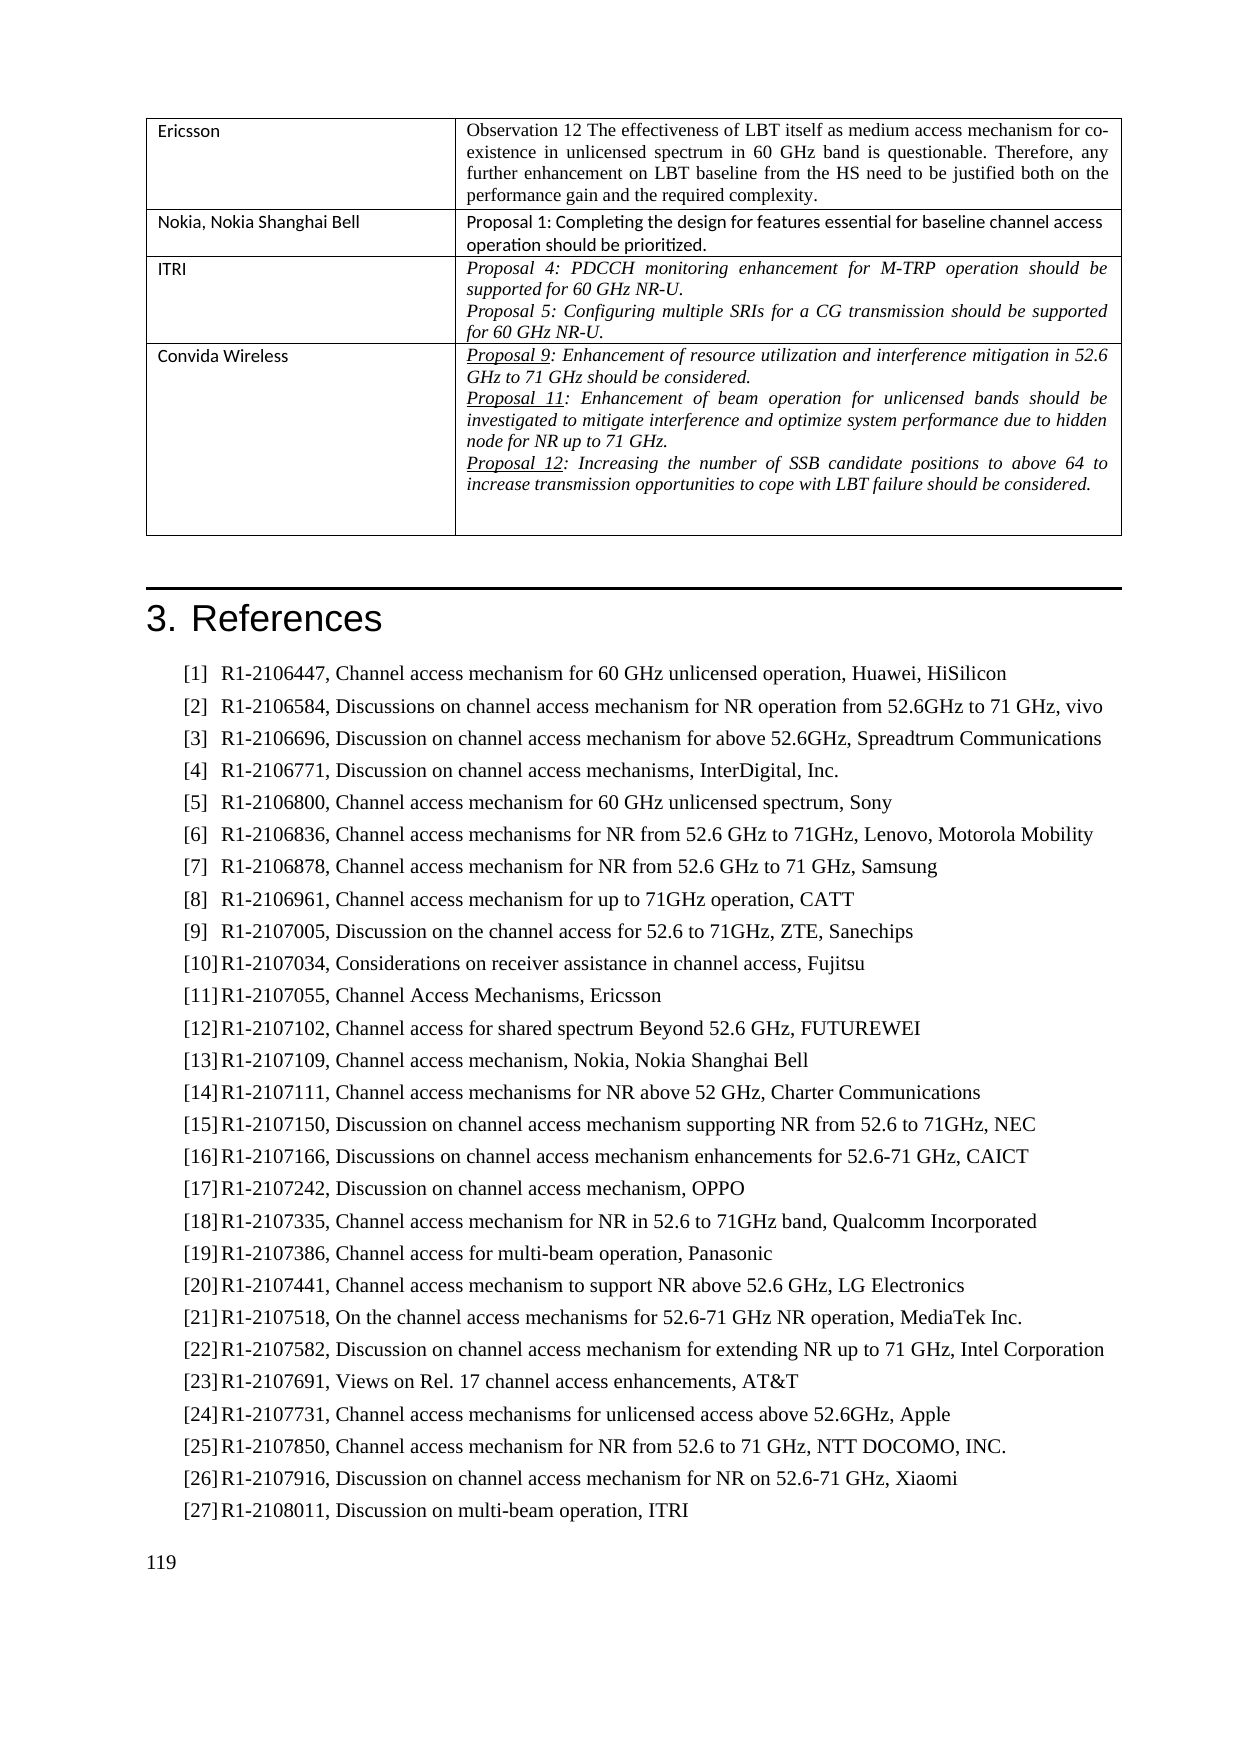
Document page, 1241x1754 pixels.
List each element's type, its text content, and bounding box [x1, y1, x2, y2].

list R1-2107109, Channel access mechanism, Nokia, Nokia Shanghai Bell [183, 1048, 1122, 1072]
list R1-2106800, Channel access mechanism for 60 GHz unlicensed spectrum, Sony [183, 790, 1122, 814]
list R1-2107441, Channel access mechanism to support NR above 52.6 GHz, LG Electronics [183, 1273, 1122, 1297]
list R1-2106584, Discussions on channel access mechanism for NR operation from 52.6GHz to 71 GHz, vivo [183, 693, 1122, 718]
table_cell ITRI [147, 257, 455, 343]
list R1-2107850, Channel access mechanism for NR from 52.6 to 71 GHz, NTT DOCOMO, INC. [183, 1434, 1122, 1458]
list R1-2106696, Discussion on channel access mechanism for above 52.6GHz, Spreadtrum Communications [183, 726, 1122, 750]
list R1-2107111, Channel access mechanisms for NR above 52 GHz, Charter Communications [183, 1080, 1122, 1104]
table_cell Convida Wireless [147, 344, 455, 535]
table_cell Proposal 1: Completing the design for features essential for baseline channel access operation should be prioritized. [456, 210, 1121, 256]
list R1-2107055, Channel Access Mechanisms, Ericsson [183, 983, 1122, 1007]
table_cell Nokia, Nokia Shanghai Bell [147, 210, 455, 256]
list R1-2108011, Discussion on multi-beam operation, ITRI [183, 1498, 1122, 1522]
list R1-2106836, Channel access mechanisms for NR from 52.6 GHz to 71GHz, Lenovo, Motorola Mobility [183, 822, 1122, 846]
list R1-2107386, Channel access for multi-beam operation, Panasonic [183, 1241, 1122, 1265]
list R1-2107150, Discussion on channel access mechanism supporting NR from 52.6 to 71GHz, NEC [183, 1112, 1122, 1136]
list R1-2107916, Discussion on channel access mechanism for NR on 52.6-71 GHz, Xiaomi [183, 1466, 1122, 1490]
list R1-2106961, Channel access mechanism for up to 71GHz operation, CATT [183, 887, 1122, 911]
list R1-2106878, Channel access mechanism for NR from 52.6 GHz to 71 GHz, Samsung [183, 854, 1122, 878]
table_cell Proposal 4: PDCCH monitoring enhancement for M-TRP operation should be supported for 60 GHz NR-U. Proposal 5: Configuring multiple SRIs for a CG transmission should be supported for 60 GHz NR-U. [456, 257, 1121, 343]
list R1-2107691, Views on Rel. 17 channel access enhancements, AT&T [183, 1369, 1122, 1393]
list R1-2107731, Channel access mechanisms for unlicensed access above 52.6GHz, Apple [183, 1402, 1122, 1426]
subtitle References [146, 590, 1122, 639]
list R1-2107582, Discussion on channel access mechanism for extending NR up to 71 GHz, Intel Corporation [183, 1337, 1122, 1361]
table_cell Ericsson [147, 119, 455, 209]
list R1-2107005, Discussion on the channel access for 52.6 to 71GHz, ZTE, Sanechips [183, 919, 1122, 943]
list R1-2107518, On the channel access mechanisms for 52.6-71 GHz NR operation, MediaTek Inc. [183, 1305, 1122, 1329]
table_cell Observation 12 The effectiveness of LBT itself as medium access mechanism for co-existence in unlicensed spectrum in 60 GHz band is questionable. Therefore, any further enhancement on LBT baseline from the HS need to be justified both on the performance gain and the required complexity. [456, 119, 1121, 209]
list R1-2107242, Discussion on channel access mechanism, OPPO [183, 1176, 1122, 1200]
list R1-2107034, Considerations on receiver assistance in channel access, Fujitsu [183, 951, 1122, 975]
list R1-2107102, Channel access for shared spectrum Beyond 52.6 GHz, FUTUREWEI [183, 1015, 1122, 1039]
list R1-2107335, Channel access mechanism for NR in 52.6 to 71GHz band, Qualcomm Incorporated [183, 1208, 1122, 1233]
list R1-2106447, Channel access mechanism for 60 GHz unlicensed operation, Huawei, HiSilicon [183, 661, 1122, 685]
table_cell Proposal 9: Enhancement of resource utilization and interference mitigation in 52.6 GHz to 71 GHz should be considered. Proposal 11: Enhancement of beam operation for unlicensed bands should be investigated to mitigate interference and optimize system performance due to hidden node for NR up to 71 GHz. Proposal 12: Increasing the number of SSB candidate positions to above 64 to increase transmission opportunities to cope with LBT failure should be considered. [456, 344, 1121, 535]
list R1-2106771, Discussion on channel access mechanisms, InterDigital, Inc. [183, 758, 1122, 782]
list R1-2107166, Discussions on channel access mechanism enhancements for 52.6-71 GHz, CAICT [183, 1144, 1122, 1168]
